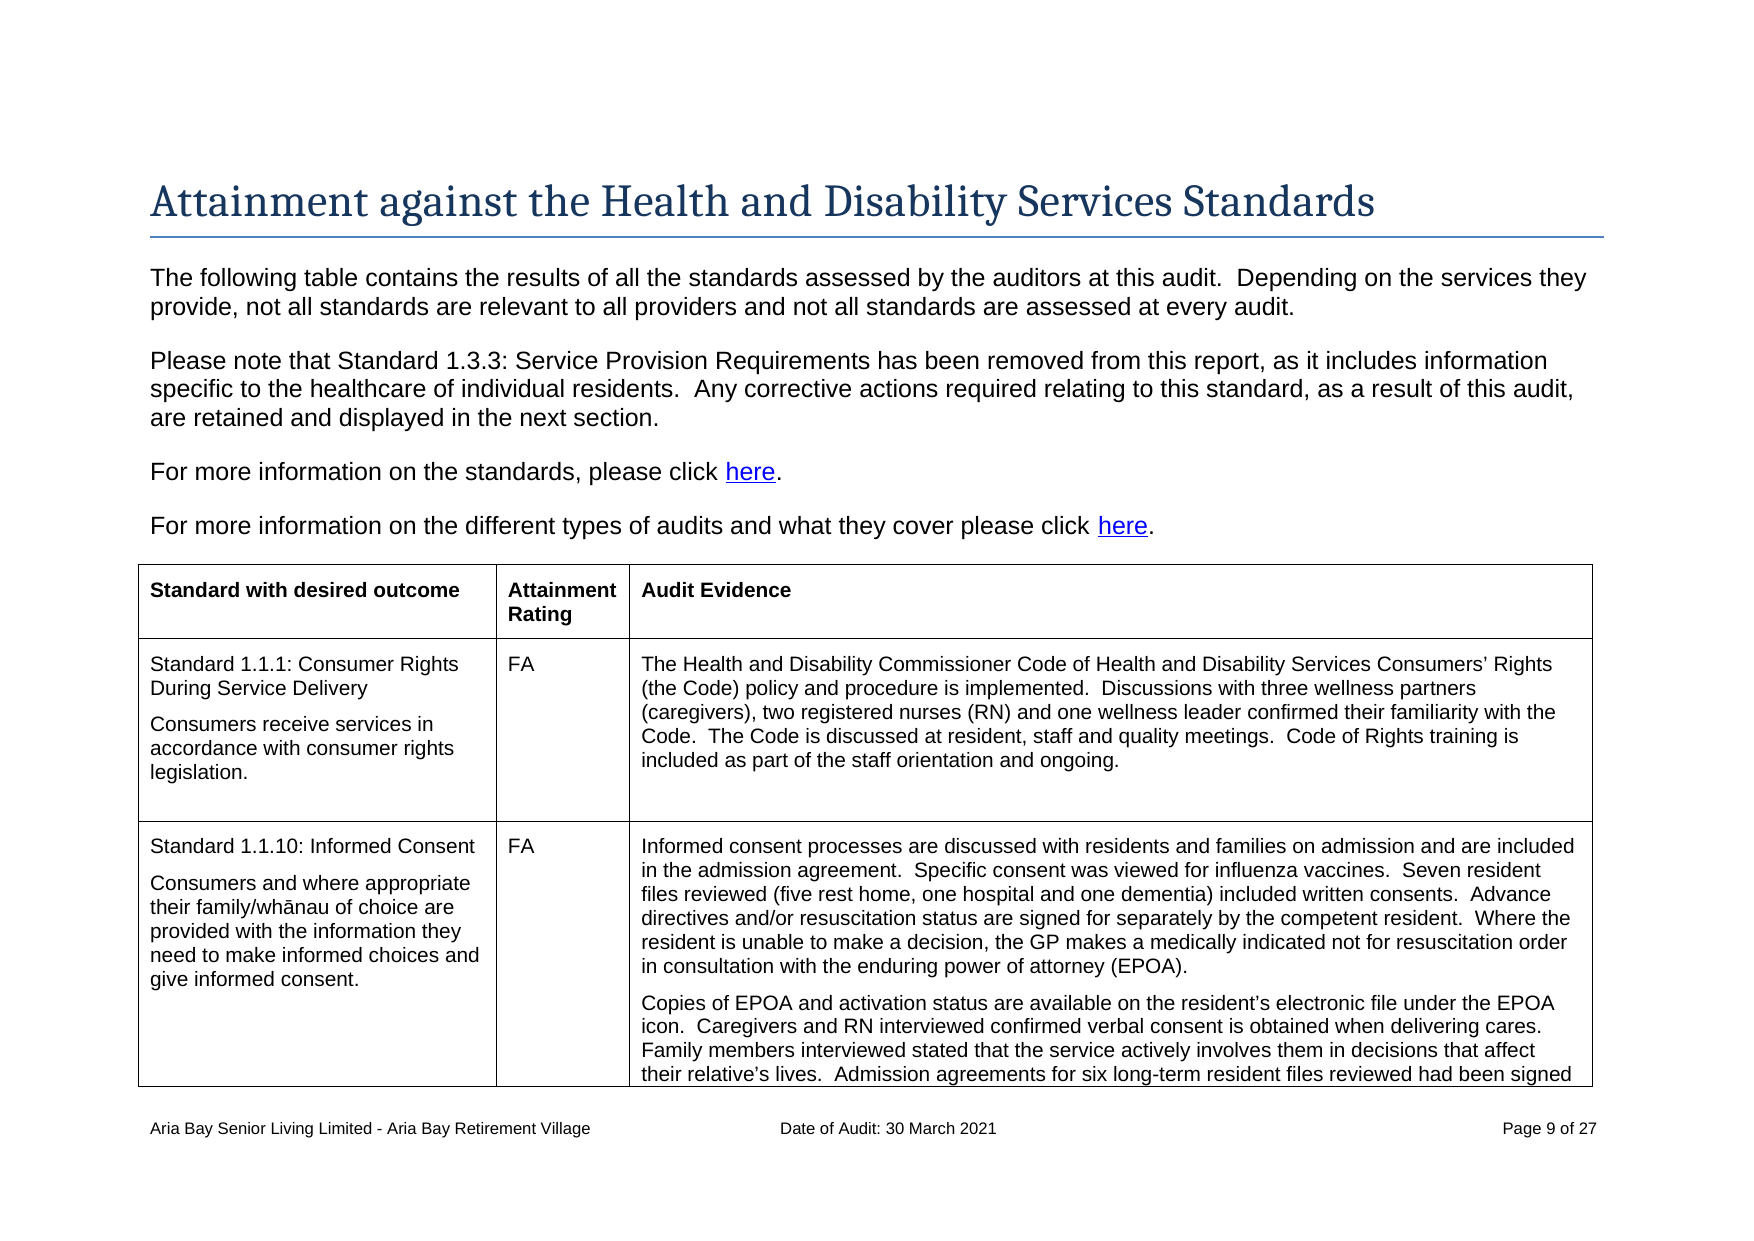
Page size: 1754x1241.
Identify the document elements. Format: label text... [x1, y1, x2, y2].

table_cell FA [497, 639, 629, 821]
table_cell FA [497, 822, 629, 1086]
text For more information on the standards, please click here. [150, 457, 1604, 486]
table_cell Standard 1.1.1: Consumer Rights During Service Delivery Consumers receive services in accordance with consumer rights legislation. [139, 639, 496, 821]
text For more information on the different types of audits and what they cover please click here. [150, 511, 1604, 539]
table_header Attainment Rating [497, 565, 629, 638]
text The following table contains the results of all the standards assessed by the auditors at this audit. Depending on the services they provide, not all standards are relevant to all providers and not all standards are assessed at every audit. [150, 263, 1604, 321]
table_header Audit Evidence [630, 565, 1592, 638]
subtitle Attainment against the Health and Disability Services Standards [150, 175, 1604, 236]
table_cell The Health and Disability Commissioner Code of Health and Disability Services Consumers’ Rights (the Code) policy and procedure is implemented. Discussions with three wellness partners (caregivers), two registered nurses (RN) and one wellness leader confirmed their familiarity with the Code. The Code is discussed at resident, staff and quality meetings. Code of Rights training is included as part of the staff orientation and ongoing. [630, 639, 1592, 821]
text Please note that Standard 1.3.3: Service Provision Requirements has been removed from this report, as it includes information specific to the healthcare of individual residents. Any corrective actions required relating to this standard, as a result of this audit, are retained and displayed in the next section. [150, 346, 1604, 432]
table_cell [630, 822, 1592, 1086]
table_header Standard with desired outcome [139, 565, 496, 638]
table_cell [139, 822, 496, 1086]
